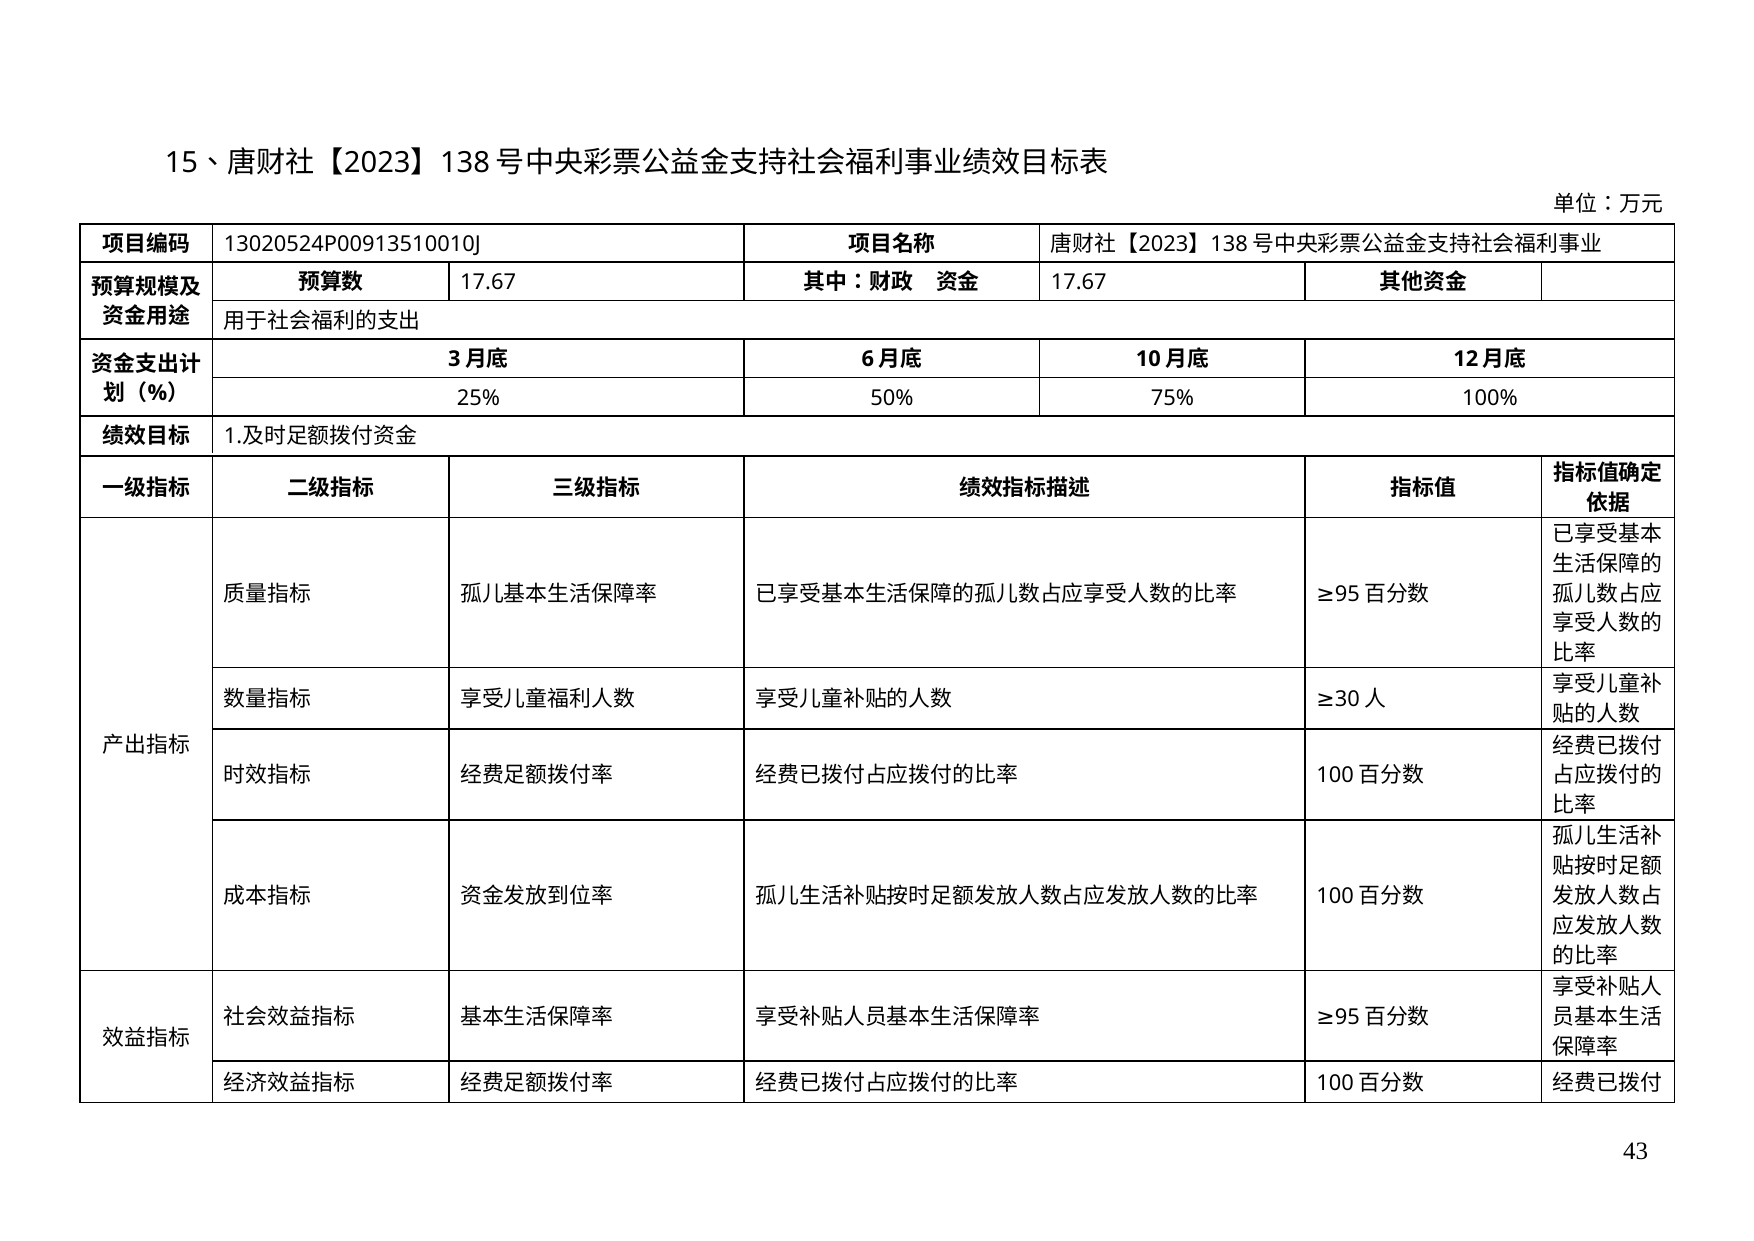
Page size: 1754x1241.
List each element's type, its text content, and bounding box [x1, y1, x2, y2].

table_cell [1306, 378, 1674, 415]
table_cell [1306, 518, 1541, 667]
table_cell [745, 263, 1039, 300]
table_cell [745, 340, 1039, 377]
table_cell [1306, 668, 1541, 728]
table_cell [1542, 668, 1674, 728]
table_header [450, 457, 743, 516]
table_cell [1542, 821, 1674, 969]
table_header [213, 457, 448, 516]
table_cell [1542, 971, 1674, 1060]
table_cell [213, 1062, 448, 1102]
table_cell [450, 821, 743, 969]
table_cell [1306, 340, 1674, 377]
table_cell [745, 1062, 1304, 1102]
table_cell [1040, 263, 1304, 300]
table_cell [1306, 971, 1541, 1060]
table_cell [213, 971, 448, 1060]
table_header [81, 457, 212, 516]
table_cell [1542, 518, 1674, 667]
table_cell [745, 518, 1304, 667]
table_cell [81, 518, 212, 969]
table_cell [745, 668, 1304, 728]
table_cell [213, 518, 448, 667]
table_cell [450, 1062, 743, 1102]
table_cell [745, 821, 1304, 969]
text 15、唐财社【2023】138号中央彩票公益金支持社会福利事业绩效目标表 [106, 142, 1648, 181]
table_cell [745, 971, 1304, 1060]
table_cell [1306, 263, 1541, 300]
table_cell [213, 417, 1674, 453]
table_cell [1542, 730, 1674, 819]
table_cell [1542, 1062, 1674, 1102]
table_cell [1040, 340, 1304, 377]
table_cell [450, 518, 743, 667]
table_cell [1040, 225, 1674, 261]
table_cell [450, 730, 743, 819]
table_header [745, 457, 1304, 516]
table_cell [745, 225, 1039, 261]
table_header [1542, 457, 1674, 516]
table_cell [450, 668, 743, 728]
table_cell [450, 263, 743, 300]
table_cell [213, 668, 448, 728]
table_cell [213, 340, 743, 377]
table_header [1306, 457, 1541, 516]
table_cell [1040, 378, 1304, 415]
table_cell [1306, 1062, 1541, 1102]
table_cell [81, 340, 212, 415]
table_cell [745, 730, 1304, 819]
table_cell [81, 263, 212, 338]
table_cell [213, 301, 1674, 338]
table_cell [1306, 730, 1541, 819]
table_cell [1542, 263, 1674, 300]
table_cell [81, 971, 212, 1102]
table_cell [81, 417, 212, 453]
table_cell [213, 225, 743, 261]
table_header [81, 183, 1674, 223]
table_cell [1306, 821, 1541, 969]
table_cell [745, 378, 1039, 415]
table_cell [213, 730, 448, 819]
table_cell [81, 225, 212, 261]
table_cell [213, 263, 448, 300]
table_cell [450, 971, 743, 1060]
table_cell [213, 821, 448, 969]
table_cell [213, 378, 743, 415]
